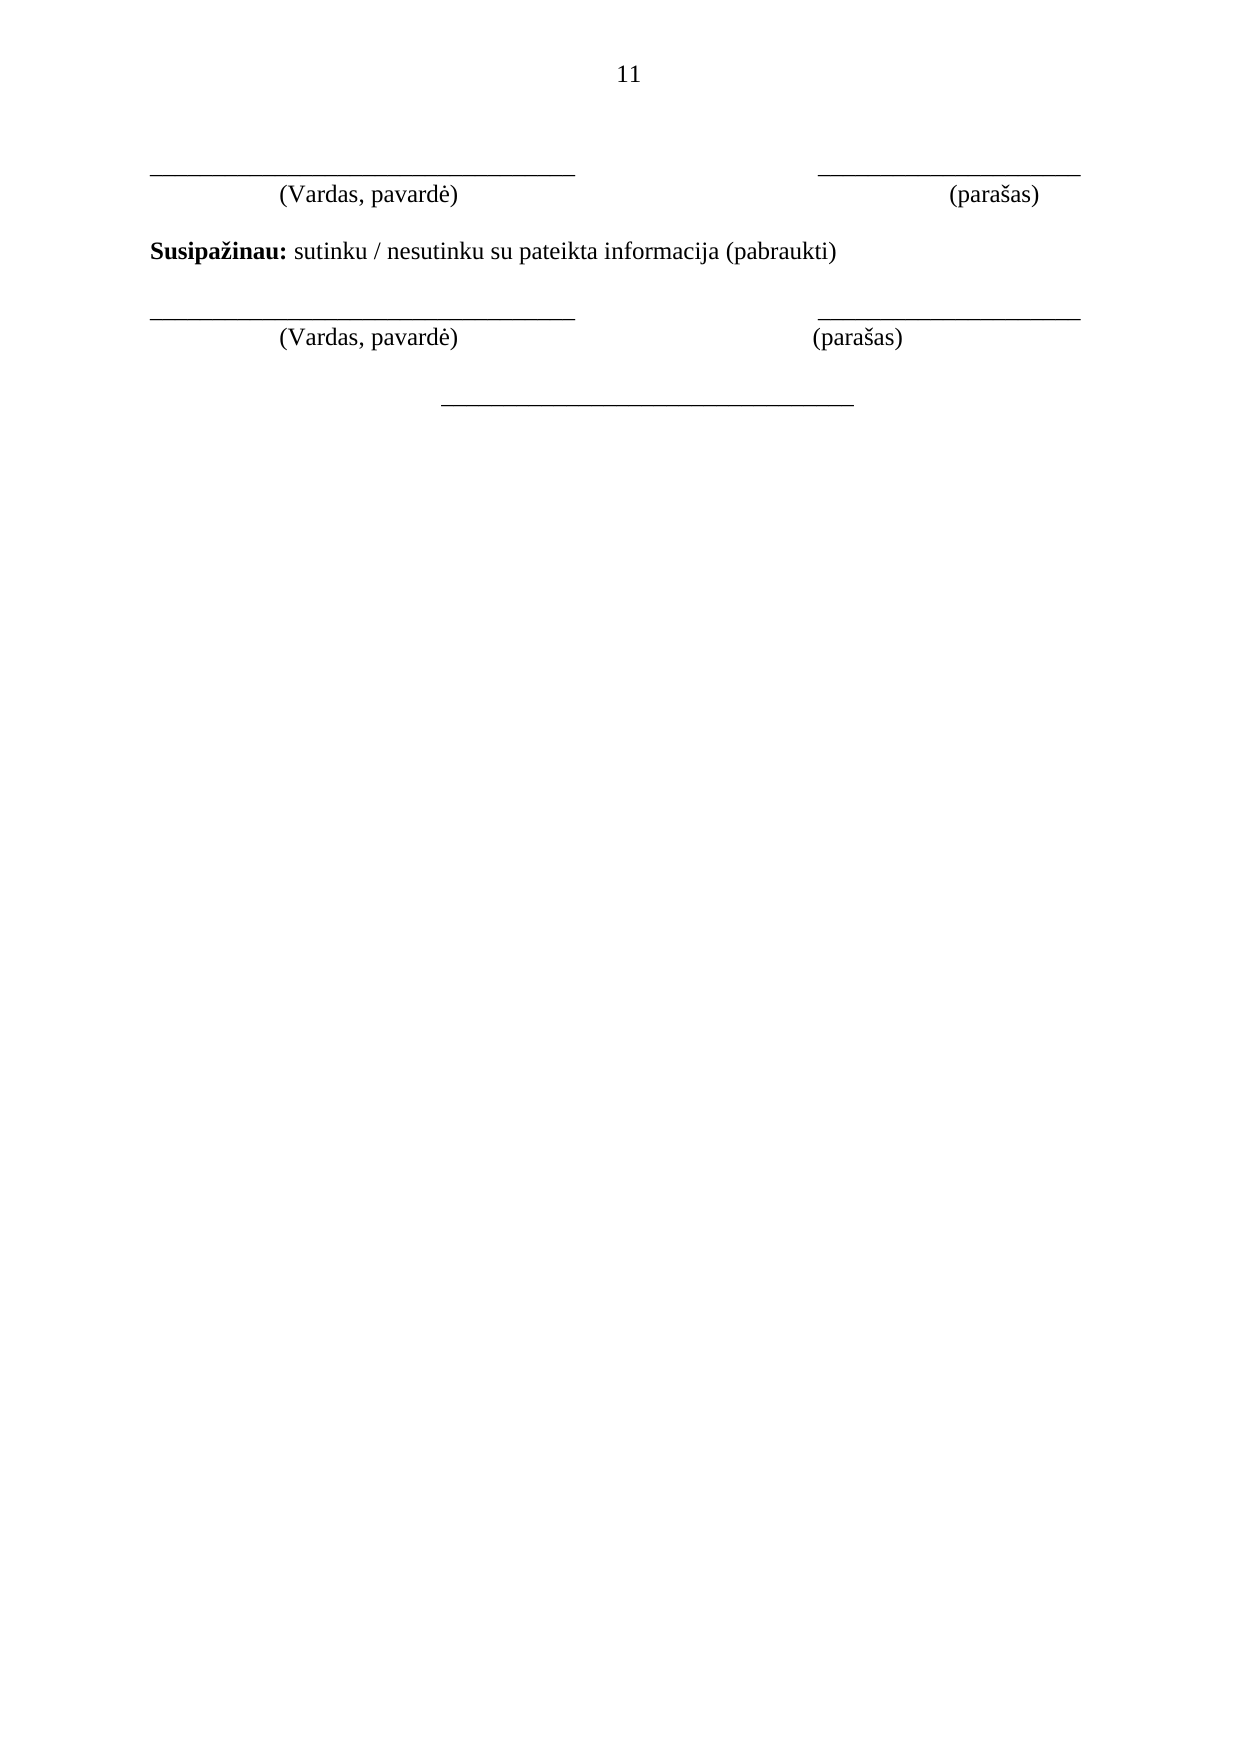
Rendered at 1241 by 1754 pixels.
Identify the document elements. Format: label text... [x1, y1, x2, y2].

text (Vardas, pavardė) (parašas) [150, 179, 1107, 207]
text (Vardas, pavardė) (parašas) [150, 322, 1107, 380]
text __________________________________ _____________________ [150, 294, 1107, 322]
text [150, 236, 1107, 265]
text _________________________________ [150, 380, 1107, 409]
text __________________________________ _____________________ [150, 150, 1107, 179]
